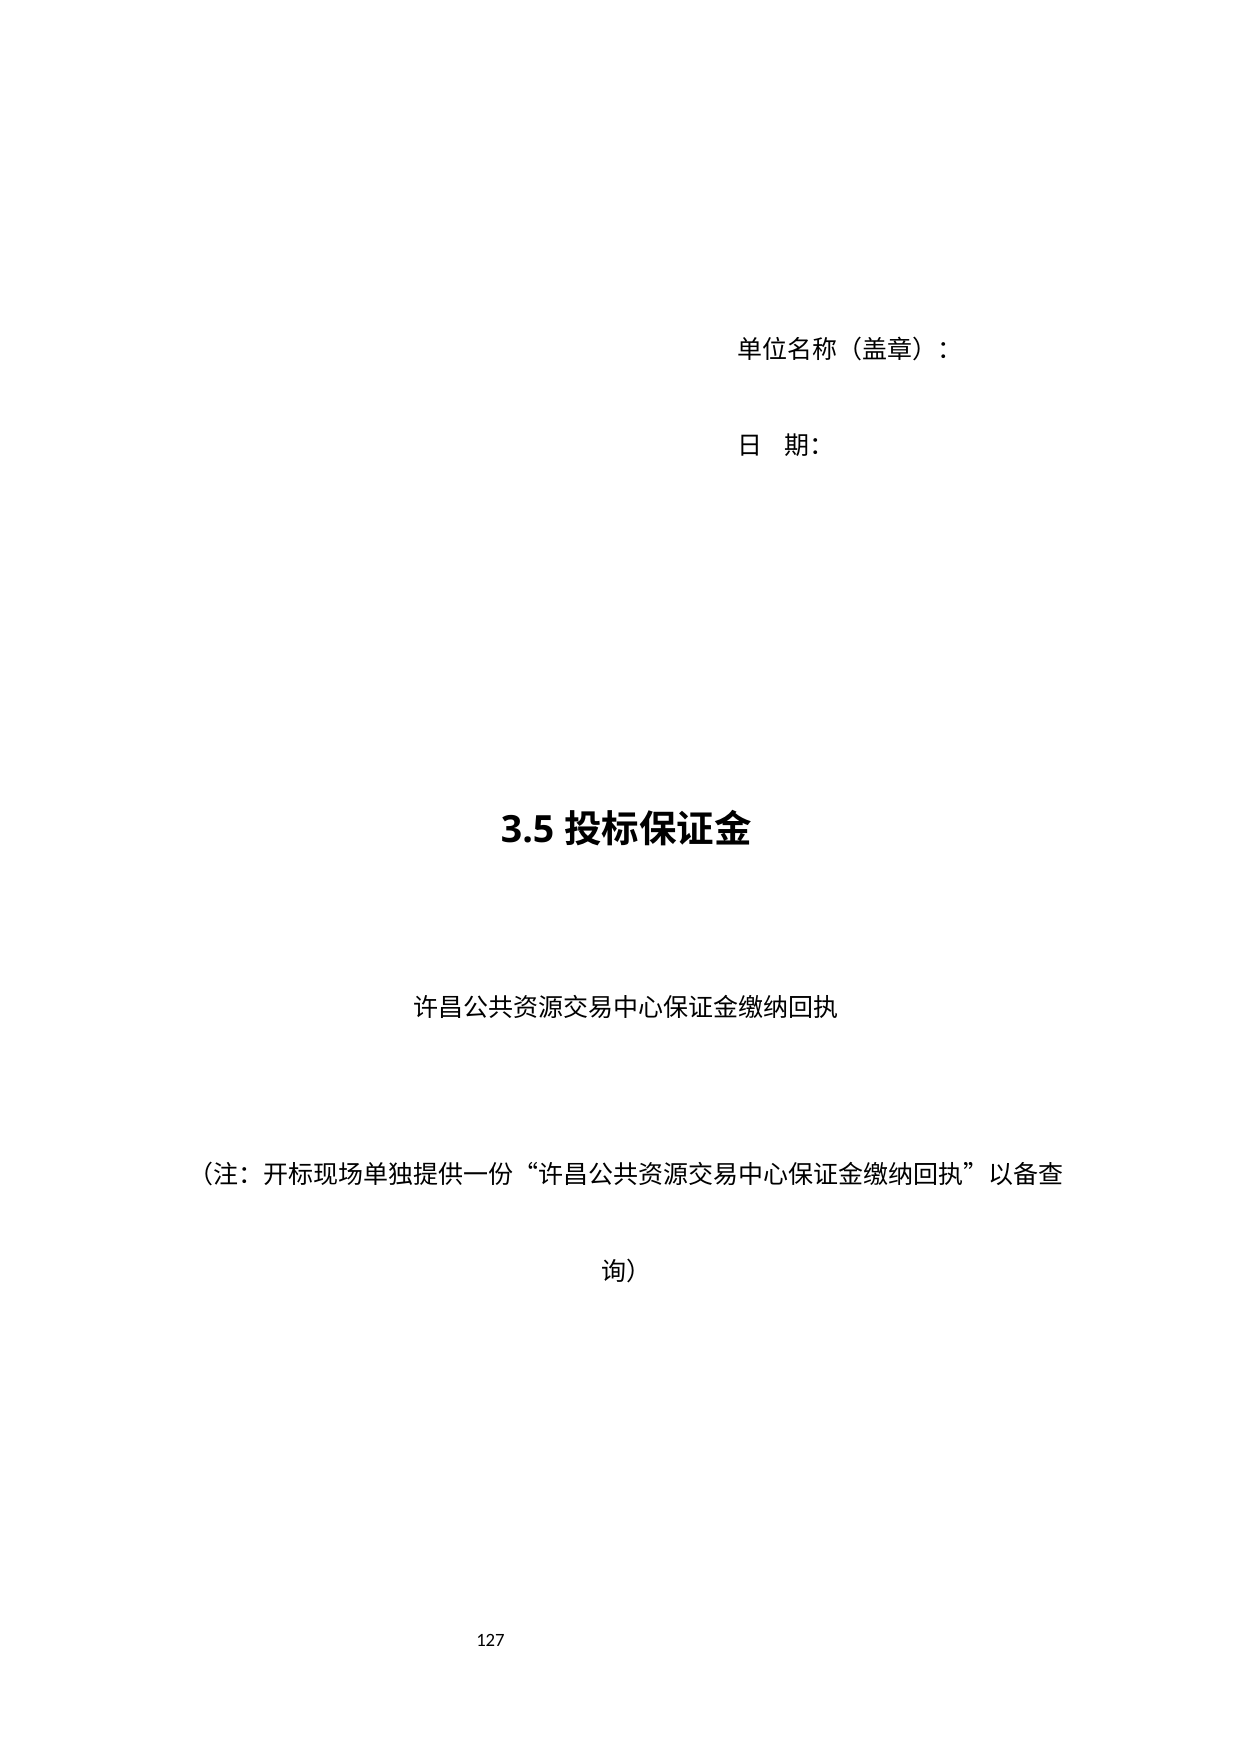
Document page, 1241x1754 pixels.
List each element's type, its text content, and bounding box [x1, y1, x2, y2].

text 许昌公共资源交易中心保证金缴纳回执 [165, 973, 1087, 1038]
text 单位名称（盖章）： [165, 315, 1043, 380]
text （注：开标现场单独提供一份“许昌公共资源交易中心保证金缴纳回执”以备查询） [165, 1140, 1087, 1302]
text 日 期： [165, 411, 1043, 476]
text 3.5 投标保证金 [165, 793, 1087, 858]
